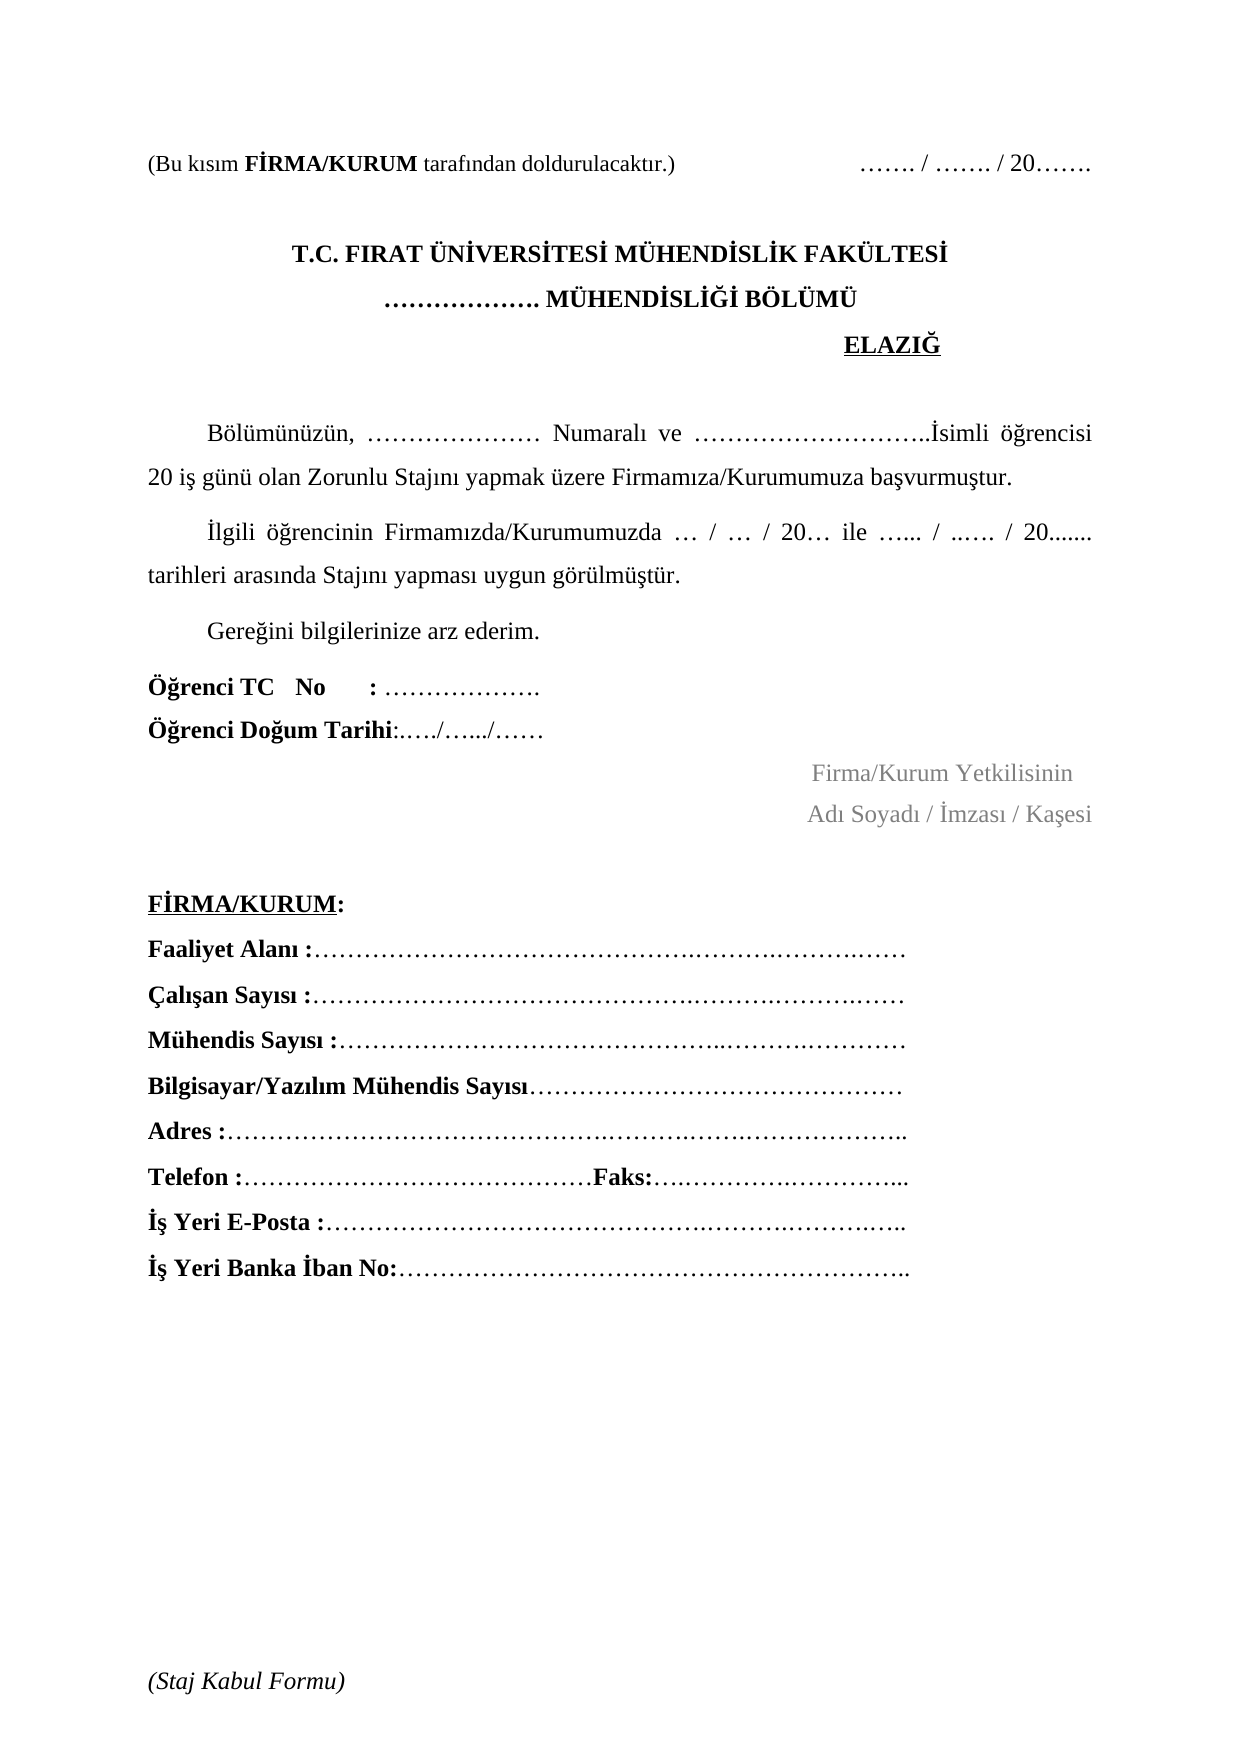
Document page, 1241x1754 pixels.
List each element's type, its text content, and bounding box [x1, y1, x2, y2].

text Faaliyet Alanı :……………………………………….……….……….…… [148, 934, 1109, 963]
text Firma/Kurum Yetkilisinin [148, 758, 1092, 787]
text Öğrenci Doğum Tarihi:.…./….../…… [148, 715, 1092, 743]
text İlgili öğrencinin Firmamızda/Kurumumuzda … / … / 20… ile …... / ..…. / 20....... tarihleri arasında Stajını yapması uygun görülmüştür. [148, 517, 1092, 589]
text T.C. FIRAT ÜNİVERSİTESİ MÜHENDİSLİK FAKÜLTESİ [148, 239, 1092, 267]
text Adı Soyadı / İmzası / Kaşesi [738, 799, 1092, 828]
text Öğrenci TC No : ………………. [148, 672, 1092, 700]
text Telefon :……………………………………Faks:….………….…………... [148, 1162, 1109, 1191]
text Mühendis Sayısı :………………………………………..……….………… [148, 1025, 1109, 1054]
text ELAZIĞ [148, 330, 1092, 358]
text (Bu kısım FİRMA/KURUM tarafından doldurulacaktır.) ……. / ……. / 20……. [148, 148, 1092, 176]
text ………………. MÜHENDİSLİĞİ BÖLÜMÜ [148, 284, 1092, 313]
text Adres :……………………………………….……….…….……………….. [148, 1116, 1109, 1145]
text Çalışan Sayısı :……………………………………….……….……….…… [148, 980, 1109, 1008]
text Bilgisayar/Yazılım Mühendis Sayısı……………………………………… [148, 1071, 1109, 1099]
text Bölümünüzün, ………………… Numaralı ve ………………………..İsimli öğrencisi 20 iş günü olan Zorunlu Stajını yapmak üzere Firmamıza/Kurumumuza başvurmuştur. [148, 418, 1092, 490]
text Gereğini bilgilerinize arz ederim. [148, 616, 1092, 645]
text İş Yeri Banka İban No:…………………………………………………….. [148, 1253, 1109, 1282]
text İş Yeri E-Posta :……………………………………….……….……….….. [148, 1207, 1109, 1236]
text FİRMA/KURUM: [148, 889, 1092, 917]
